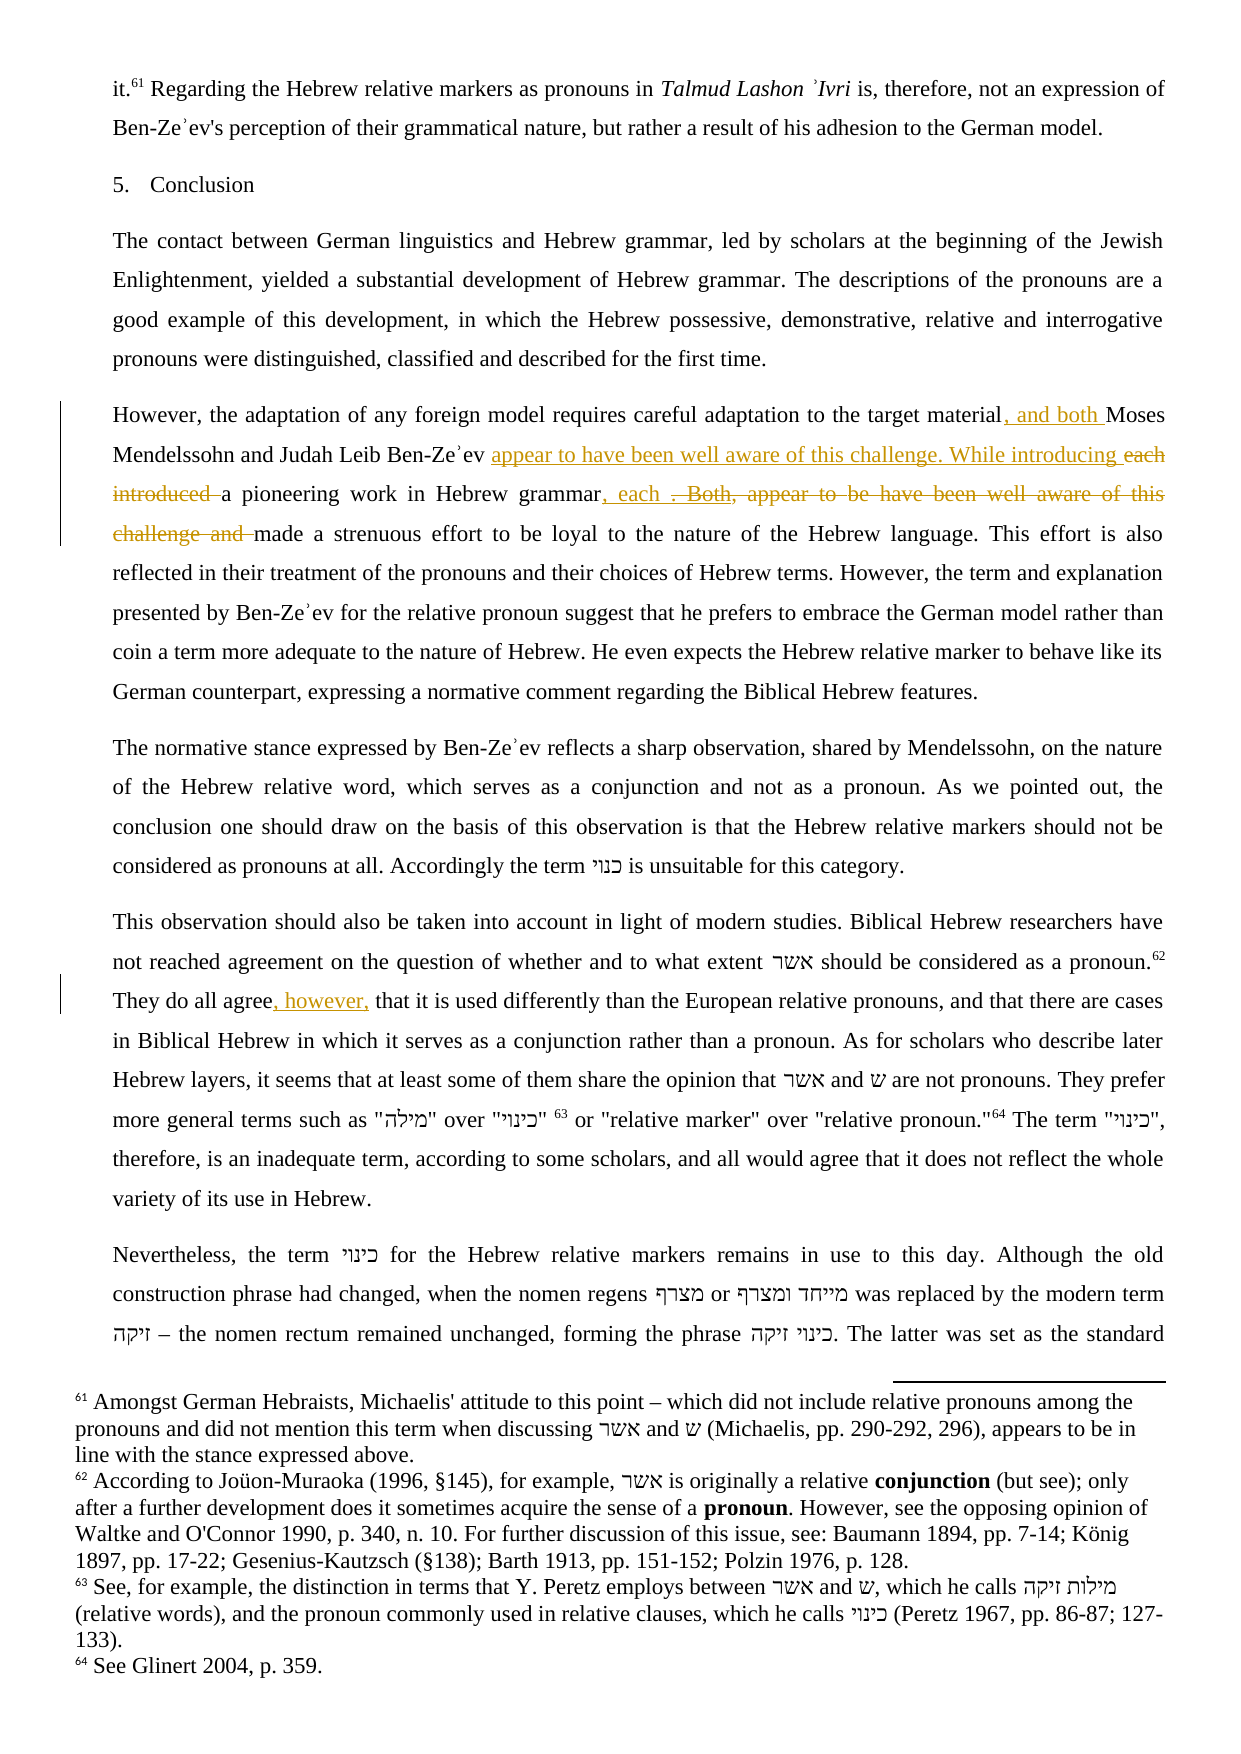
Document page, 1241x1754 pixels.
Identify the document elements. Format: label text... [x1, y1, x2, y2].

text This observation should also be taken into account in light of modern studies. Biblical Hebrew researchers have not reached agreement on the question of whether and to what extent אשר should be considered as a pronoun. They do all agree that it is used differently than the European relative pronouns, and that there are cases in Biblical Hebrew in which it serves as a conjunction rather than a pronoun. As for scholars who describe later Hebrew layers, it seems that at least some of them share the opinion that אשר and ש are not pronouns. They prefer more general terms such as "מילה" over "כינוי" or "relative marker" over "relative pronoun." The term "כינוי", therefore, is an inadequate term, according to some scholars, and all would agree that it does not reflect the whole variety of its use in Hebrew. [112, 908, 1165, 1211]
list Conclusion [112, 171, 1165, 197]
text The contact between German linguistics and Hebrew grammar, led by scholars at the beginning of the Jewish Enlightenment, yielded a substantial development of Hebrew grammar. The descriptions of the pronouns are a good example of this development, in which the Hebrew possessive, demonstrative, relative and interrogative pronouns were distinguished, classified and described for the first time. [112, 227, 1165, 372]
text However, the adaptation of any foreign model requires careful adaptation to the target materialMoses Mendelssohn and Judah Leib Ben-Zeʾev a pioneering work in Hebrew grammarmade a strenuous effort to be loyal to the nature of the Hebrew language. This effort is also reflected in their treatment of the pronouns and their choices of Hebrew terms. However, the term and explanation presented by Ben-Zeʾev for the relative pronoun suggest that he prefers to embrace the German model rather than coin a term more adequate to the nature of Hebrew. He even expects the Hebrew relative marker to behave like its German counterpart, expressing a normative comment regarding the Biblical Hebrew features. [112, 401, 1165, 704]
text The normative stance expressed by Ben-Zeʾev reflects a sharp observation, shared by Mendelssohn, on the nature of the Hebrew relative word, which serves as a conjunction and not as a pronoun. As we pointed out, the conclusion one should draw on the basis of this observation is that the Hebrew relative markers should not be considered as pronouns at all. Accordingly the term כנוי is unsuitable for this category. [112, 734, 1165, 879]
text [112, 1241, 1165, 1346]
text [112, 75, 1165, 141]
